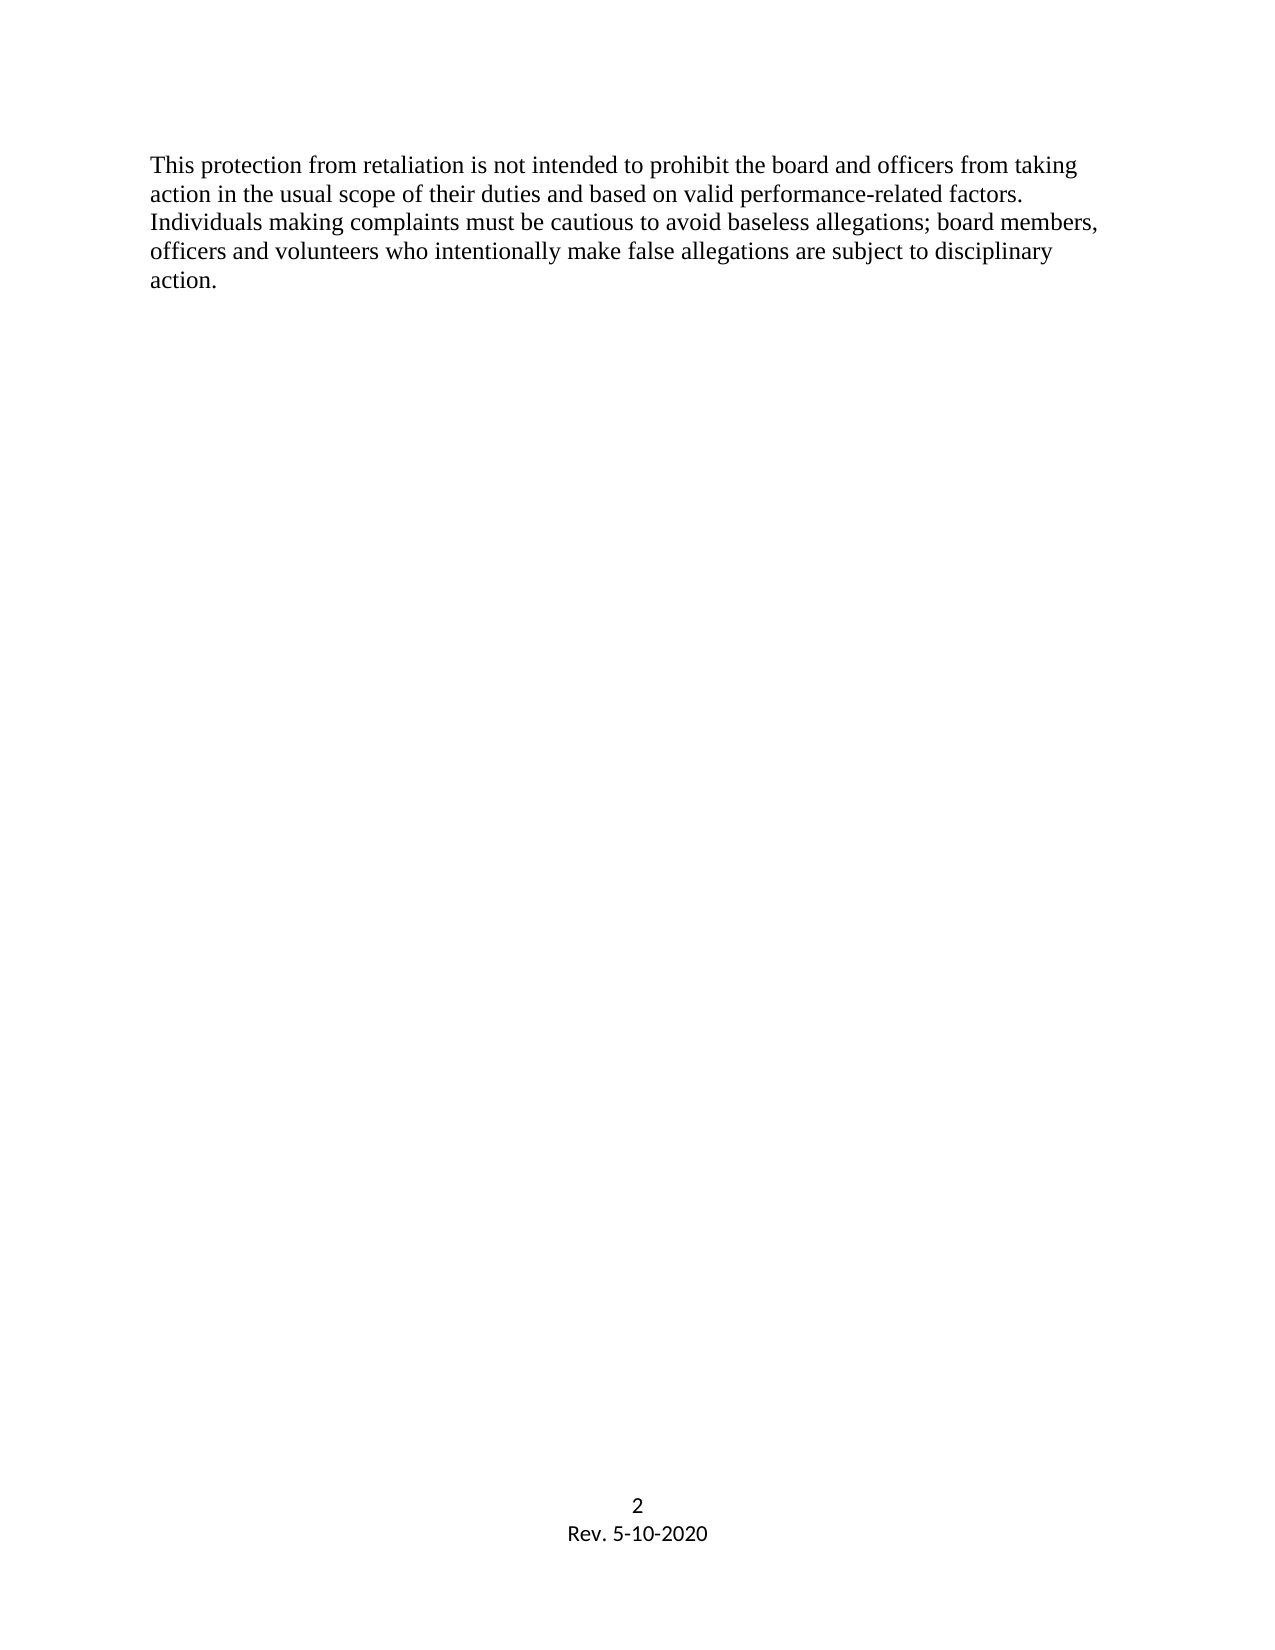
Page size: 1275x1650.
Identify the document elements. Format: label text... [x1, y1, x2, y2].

text This protection from retaliation is not intended to prohibit the board and officers from taking action in the usual scope of their duties and based on valid performance-related factors. Individuals making complaints must be cautious to avoid baseless allegations; board members, officers and volunteers who intentionally make false allegations are subject to disciplinary action. [150, 150, 1125, 294]
